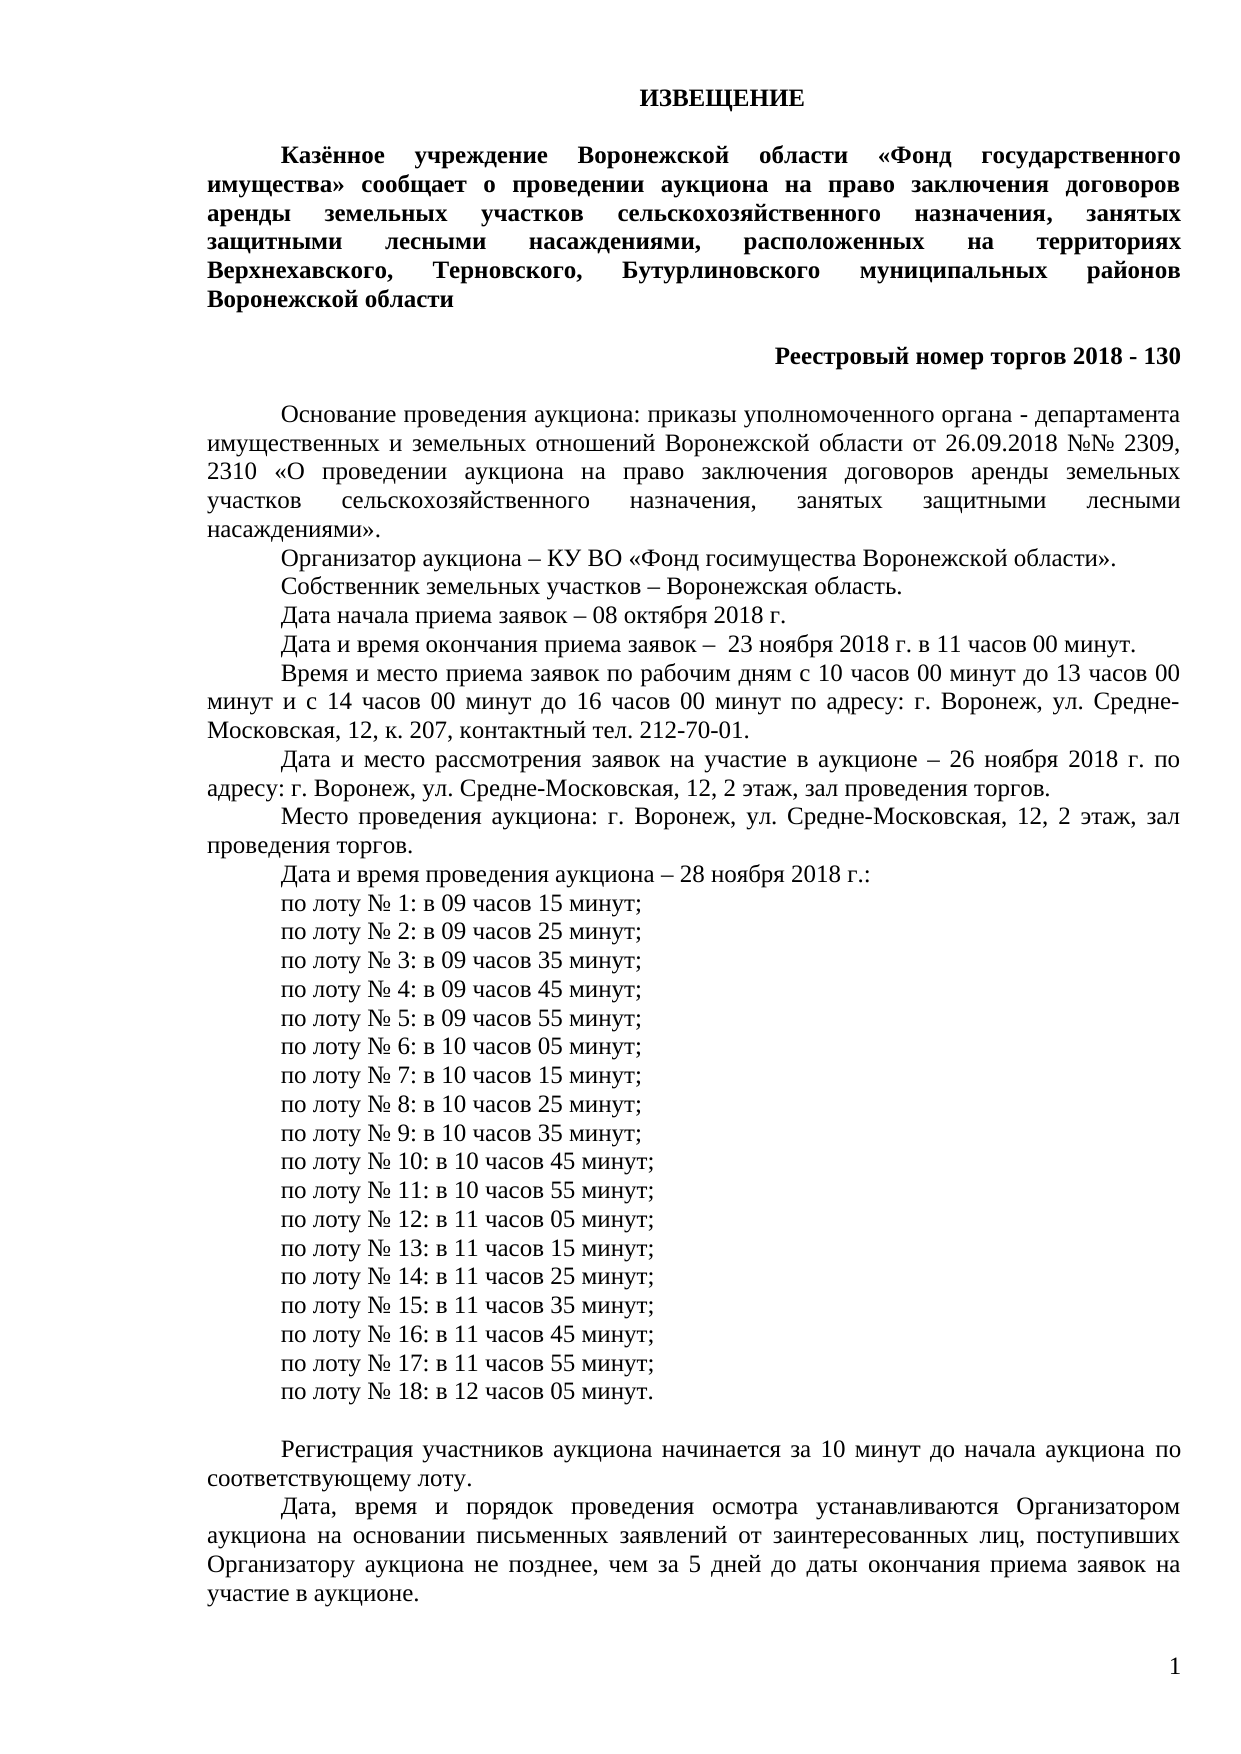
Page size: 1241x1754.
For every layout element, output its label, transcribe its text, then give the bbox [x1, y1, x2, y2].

text Место проведения аукциона: г. Воронеж, ул. Средне-Московская, 12, 2 этаж, зал проведения торгов. [207, 801, 1181, 859]
text Дата, время и порядок проведения осмотра устанавливаются Организатором аукциона на основании письменных заявлений от заинтересованных лиц, поступивших Организатору аукциона не позднее, чем за 5 дней до даты окончания приема заявок на участие в аукционе. [207, 1491, 1181, 1606]
text Дата начала приема заявок – 08 октября 2018 г. [207, 600, 1181, 629]
text по лоту № 1: в 09 часов 15 минут; [207, 888, 1181, 916]
text Основание проведения аукциона: приказы уполномоченного органа - департамента имущественных и земельных отношений Воронежской области от 26.09.2018 №№ 2309, 2310 «О проведении аукциона на право заключения договоров аренды земельных участков сельскохозяйственного назначения, занятых защитными лесными насаждениями». [207, 399, 1181, 543]
text по лоту № 3: в 09 часов 35 минут; [207, 945, 1181, 974]
text по лоту № 5: в 09 часов 55 минут; [207, 1003, 1181, 1031]
text Казённое учреждение Воронежской области «Фонд государственного имущества» сообщает о проведении аукциона на право заключения договоров аренды земельных участков сельскохозяйственного назначения, занятых защитными лесными насаждениями, расположенных на территориях Верхнехавского, Терновского, Бутурлиновского муниципальных районов Воронежской области [207, 140, 1181, 313]
text по лоту № 7: в 10 часов 15 минут; [207, 1060, 1181, 1089]
text по лоту № 14: в 11 часов 25 минут; [207, 1261, 1181, 1290]
text Дата и время окончания приема заявок – 23 ноября 2018 г. в 11 часов 00 минут. [207, 629, 1181, 658]
text по лоту № 9: в 10 часов 35 минут; [207, 1118, 1181, 1146]
text по лоту № 17: в 11 часов 55 минут; [207, 1348, 1181, 1376]
text по лоту № 16: в 11 часов 45 минут; [207, 1319, 1181, 1348]
text Организатор аукциона – КУ ВО «Фонд госимущества Воронежской области». [207, 543, 1181, 571]
text Собственник земельных участков – Воронежская область. [207, 571, 1181, 600]
text по лоту № 10: в 10 часов 45 минут; [207, 1146, 1181, 1175]
text по лоту № 4: в 09 часов 45 минут; [207, 974, 1181, 1003]
text Реестровый номер торгов 2018 - 130 [207, 341, 1181, 370]
text Дата и место рассмотрения заявок на участие в аукционе – 26 ноября 2018 г. по адресу: г. Воронеж, ул. Средне-Московская, 12, 2 этаж, зал проведения торгов. [207, 744, 1181, 801]
text по лоту № 2: в 09 часов 25 минут; [207, 916, 1181, 945]
text по лоту № 8: в 10 часов 25 минут; [207, 1089, 1181, 1118]
text Время и место приема заявок по рабочим дням с 10 часов 00 минут до 13 часов 00 минут и с 14 часов 00 минут до 16 часов 00 минут по адресу: г. Воронеж, ул. Средне-Московская, 12, к. 207, контактный тел. 212-70-01. [207, 658, 1181, 744]
text по лоту № 13: в 11 часов 15 минут; [207, 1233, 1181, 1261]
subtitle ИЗВЕЩЕНИЕ [207, 83, 1181, 111]
text Регистрация участников аукциона начинается за 10 минут до начала аукциона по соответствующему лоту. [207, 1434, 1181, 1491]
text Дата и время проведения аукциона – 28 ноября 2018 г.: [207, 859, 1181, 888]
text по лоту № 6: в 10 часов 05 минут; [207, 1031, 1181, 1060]
text по лоту № 11: в 10 часов 55 минут; [207, 1175, 1181, 1204]
text по лоту № 18: в 12 часов 05 минут. [207, 1376, 1181, 1405]
text по лоту № 15: в 11 часов 35 минут; [207, 1290, 1181, 1319]
text по лоту № 12: в 11 часов 05 минут; [207, 1204, 1181, 1233]
